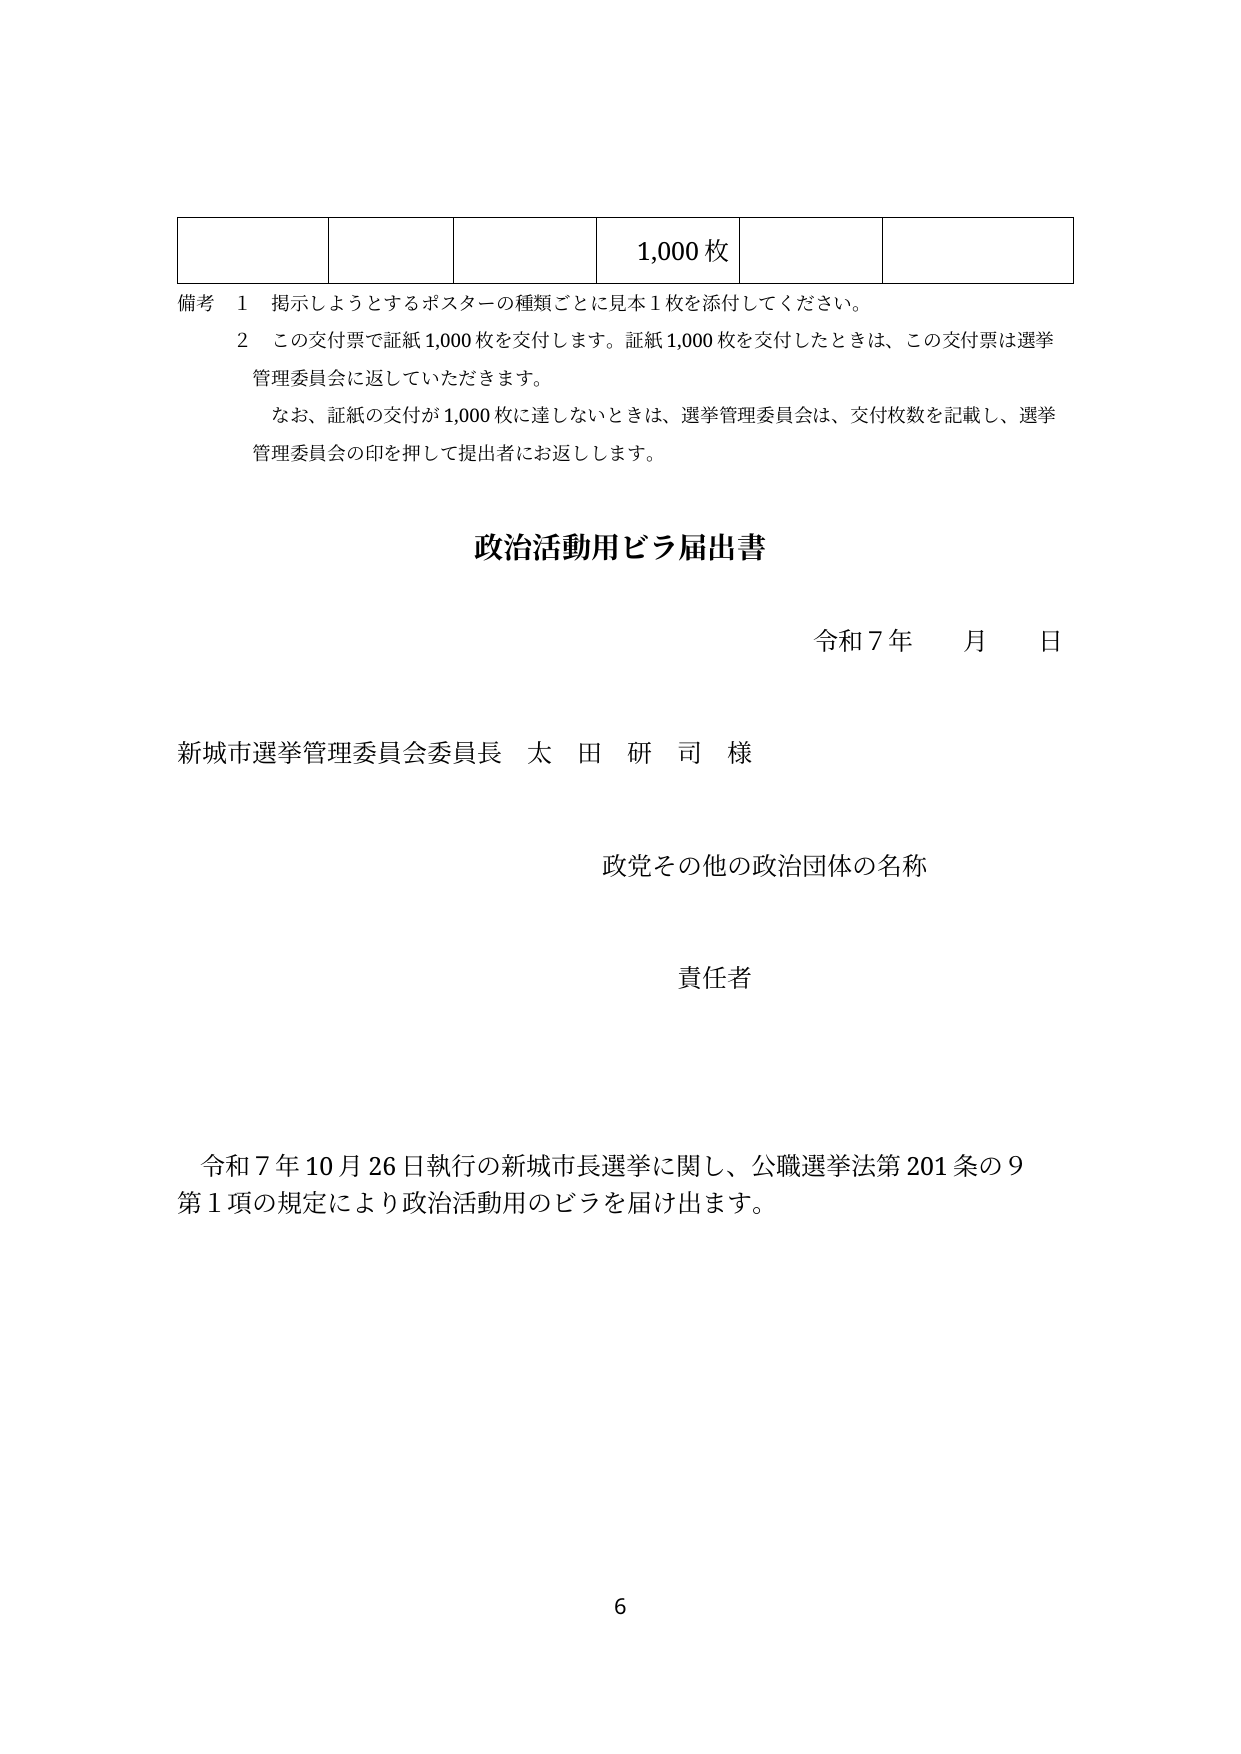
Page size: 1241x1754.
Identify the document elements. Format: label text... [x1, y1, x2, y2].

text 備考 １ 掲示しようとするポスターの種類ごとに見本１枚を添付してください。 [177, 284, 1063, 321]
text なお、証紙の交付が1,000枚に達しないときは、選挙管理委員会は、交付枚数を記載し、選挙管理委員会の印を押して提出者にお返しします。 [177, 396, 1063, 471]
text 第１項の規定により政治活動用のビラを届け出ます。 [177, 1183, 1063, 1221]
table_cell [883, 218, 1073, 282]
text 令和７年10月26日執行の新城市長選挙に関し、公職選挙法第201条の９ [177, 1146, 1063, 1183]
text 政党その他の政治団体の名称 [177, 846, 1063, 883]
text ２ この交付票で証紙1,000枚を交付します。証紙1,000枚を交付したときは、この交付票は選挙管理委員会に返していただきます。 [177, 321, 1063, 396]
table_cell [454, 218, 596, 282]
text 新城市選挙管理委員会委員長 太 田 研 司 様 [177, 733, 1063, 771]
text 責任者 [177, 958, 1063, 996]
table_cell [329, 218, 453, 282]
text 政治活動用ビラ届出書 [177, 508, 1063, 583]
text 令和７年 月 日 [177, 621, 1063, 658]
table_cell [740, 218, 882, 282]
table_cell [178, 218, 328, 282]
table_cell 1,000枚 [597, 218, 739, 282]
